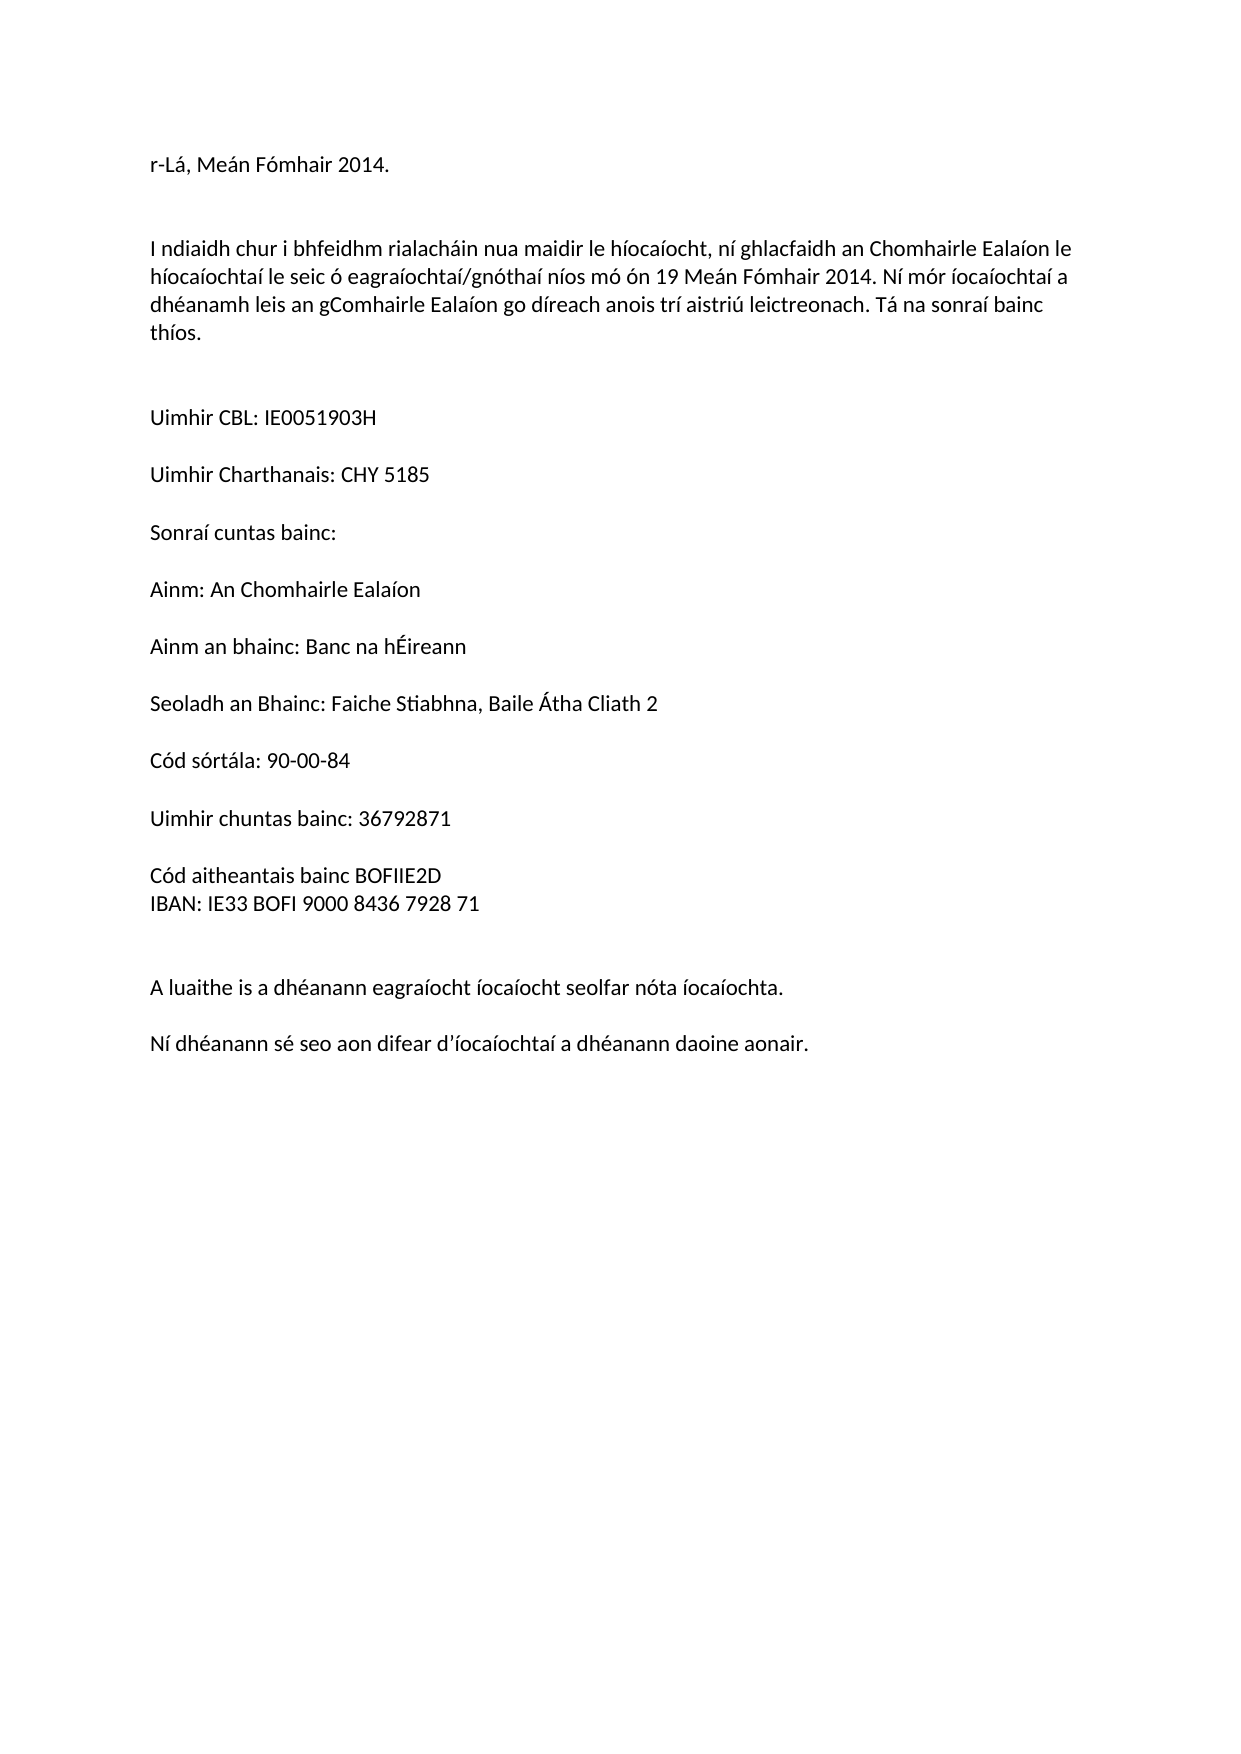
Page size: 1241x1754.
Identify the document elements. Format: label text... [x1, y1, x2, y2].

text Ainm: An Chomhairle Ealaíon [150, 575, 1090, 603]
text Seoladh an Bhainc: Faiche Stiabhna, Baile Átha Cliath 2 [150, 689, 1090, 717]
text IBAN: IE33 BOFI 9000 8436 7928 71 [150, 889, 1090, 917]
text Cód aitheantais bainc BOFIIE2D [150, 861, 1090, 889]
text r-Lá, Meán Fómhair 2014. [150, 150, 1090, 178]
text I ndiaidh chur i bhfeidhm rialacháin nua maidir le híocaíocht, ní ghlacfaidh an Chomhairle Ealaíon le híocaíochtaí le seic ó eagraíochtaí/gnóthaí níos mó ón 19 Meán Fómhair 2014. Ní mór íocaíochtaí a dhéanamh leis an gComhairle Ealaíon go díreach anois trí aistriú leictreonach. Tá na sonraí bainc thíos. [150, 234, 1090, 346]
text Cód sórtála: 90-00-84 [150, 746, 1090, 774]
text Ní dhéanann sé seo aon difear d’íocaíochtaí a dhéanann daoine aonair. [150, 1029, 1090, 1057]
text Sonraí cuntas bainc: [150, 518, 1090, 546]
text Uimhir chuntas bainc: 36792871 [150, 804, 1090, 832]
text A luaithe is a dhéanann eagraíocht íocaíocht seolfar nóta íocaíochta. [150, 973, 1090, 1001]
text Uimhir CBL: IE0051903H [150, 403, 1090, 431]
text Uimhir Charthanais: CHY 5185 [150, 461, 1090, 488]
text Ainm an bhainc: Banc na hÉireann [150, 632, 1090, 660]
